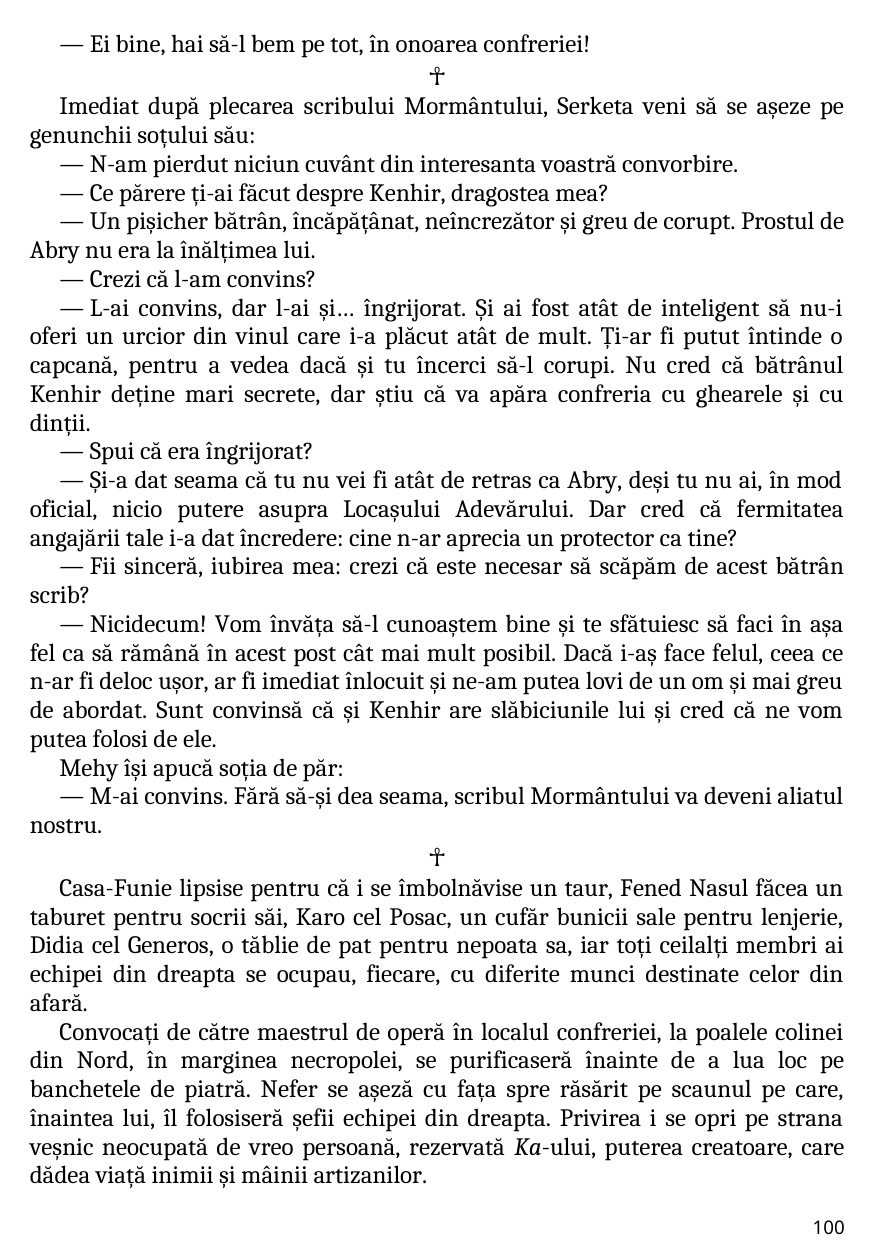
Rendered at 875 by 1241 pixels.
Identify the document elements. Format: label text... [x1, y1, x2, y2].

text Imediat după plecarea scribului Mormântului, Serketa veni să se așeze pe genunchii soțului său: [29, 92, 844, 150]
text — Ce părere ți-ai făcut despre Kenhir, dragostea mea? [29, 178, 844, 207]
text — M-ai convins. Fără să-și dea seama, scribul Mormântului va deveni aliatul nostru. [29, 782, 844, 840]
text — Un pișicher bătrân, încăpățânat, neîncrezător și greu de corupt. Prostul de Abry nu era la înălțimea lui. [29, 207, 844, 265]
text Casa-Funie lipsise pentru că i se îmbolnăvise un taur, Fened Nasul făcea un taburet pentru socrii săi, Karo cel Posac, un cufăr bunicii sale pentru lenjerie, Didia cel Generos, o tăblie de pat pentru nepoata sa, iar toți ceilalți membri ai echipei din dreapta se ocupau, fiecare, cu diferite munci destinate celor din afară. [29, 874, 844, 1018]
text — Crezi că l-am convins? [29, 265, 844, 293]
text Mehy își apucă soția de păr: [29, 753, 844, 782]
text — Fii sinceră, iubirea mea: crezi că este necesar să scăpăm de acest bătrân scrib? [29, 552, 844, 610]
text — L-ai convins, dar l-ai și… îngrijorat. Și ai fost atât de inteligent să nu-i oferi un urcior din vinul care i-a plăcut atât de mult. Ți-ar fi putut întinde o capcană, pentru a vedea dacă și tu încerci să-l corupi. Nu cred că bătrânul Kenhir deține mari secrete, dar știu că va apăra confreria cu ghearele și cu dinții. [29, 293, 844, 437]
text ☥ [29, 58, 844, 92]
text ☥ [29, 840, 844, 874]
text — Spui că era îngrijorat? [29, 437, 844, 466]
text Convocați de către maestrul de operă în localul confreriei, la poalele colinei din Nord, în marginea necropolei, se purificaseră înainte de a lua loc pe banchetele de piatră. Nefer se așeză cu fața spre răsărit pe scaunul pe care, înaintea lui, îl folosiseră șefii echipei din dreapta. Privirea i se opri pe strana veșnic neocupată de vreo persoană, rezervată Ka-ului, puterea creatoare, care dădea viață inimii și mâinii artizanilor. [29, 1018, 844, 1190]
text — Nicidecum! Vom învăța să-l cunoaștem bine și te sfătuiesc să faci în așa fel ca să rămână în acest post cât mai mult posibil. Dacă i-aș face felul, ceea ce n-ar fi deloc ușor, ar fi imediat înlocuit și ne-am putea lovi de un om și mai greu de abordat. Sunt convinsă că și Kenhir are slăbiciunile lui și cred că ne vom putea folosi de ele. [29, 610, 844, 753]
text — Ei bine, hai să-l bem pe tot, în onoarea confreriei! [29, 29, 844, 58]
text — N-am pierdut niciun cuvânt din interesanta voastră convorbire. [29, 150, 844, 178]
text — Și-a dat seama că tu nu vei fi atât de retras ca Abry, deși tu nu ai, în mod oficial, nicio putere asupra Locașului Adevărului. Dar cred că fermitatea angajării tale i-a dat încredere: cine n-ar aprecia un protector ca tine? [29, 466, 844, 552]
